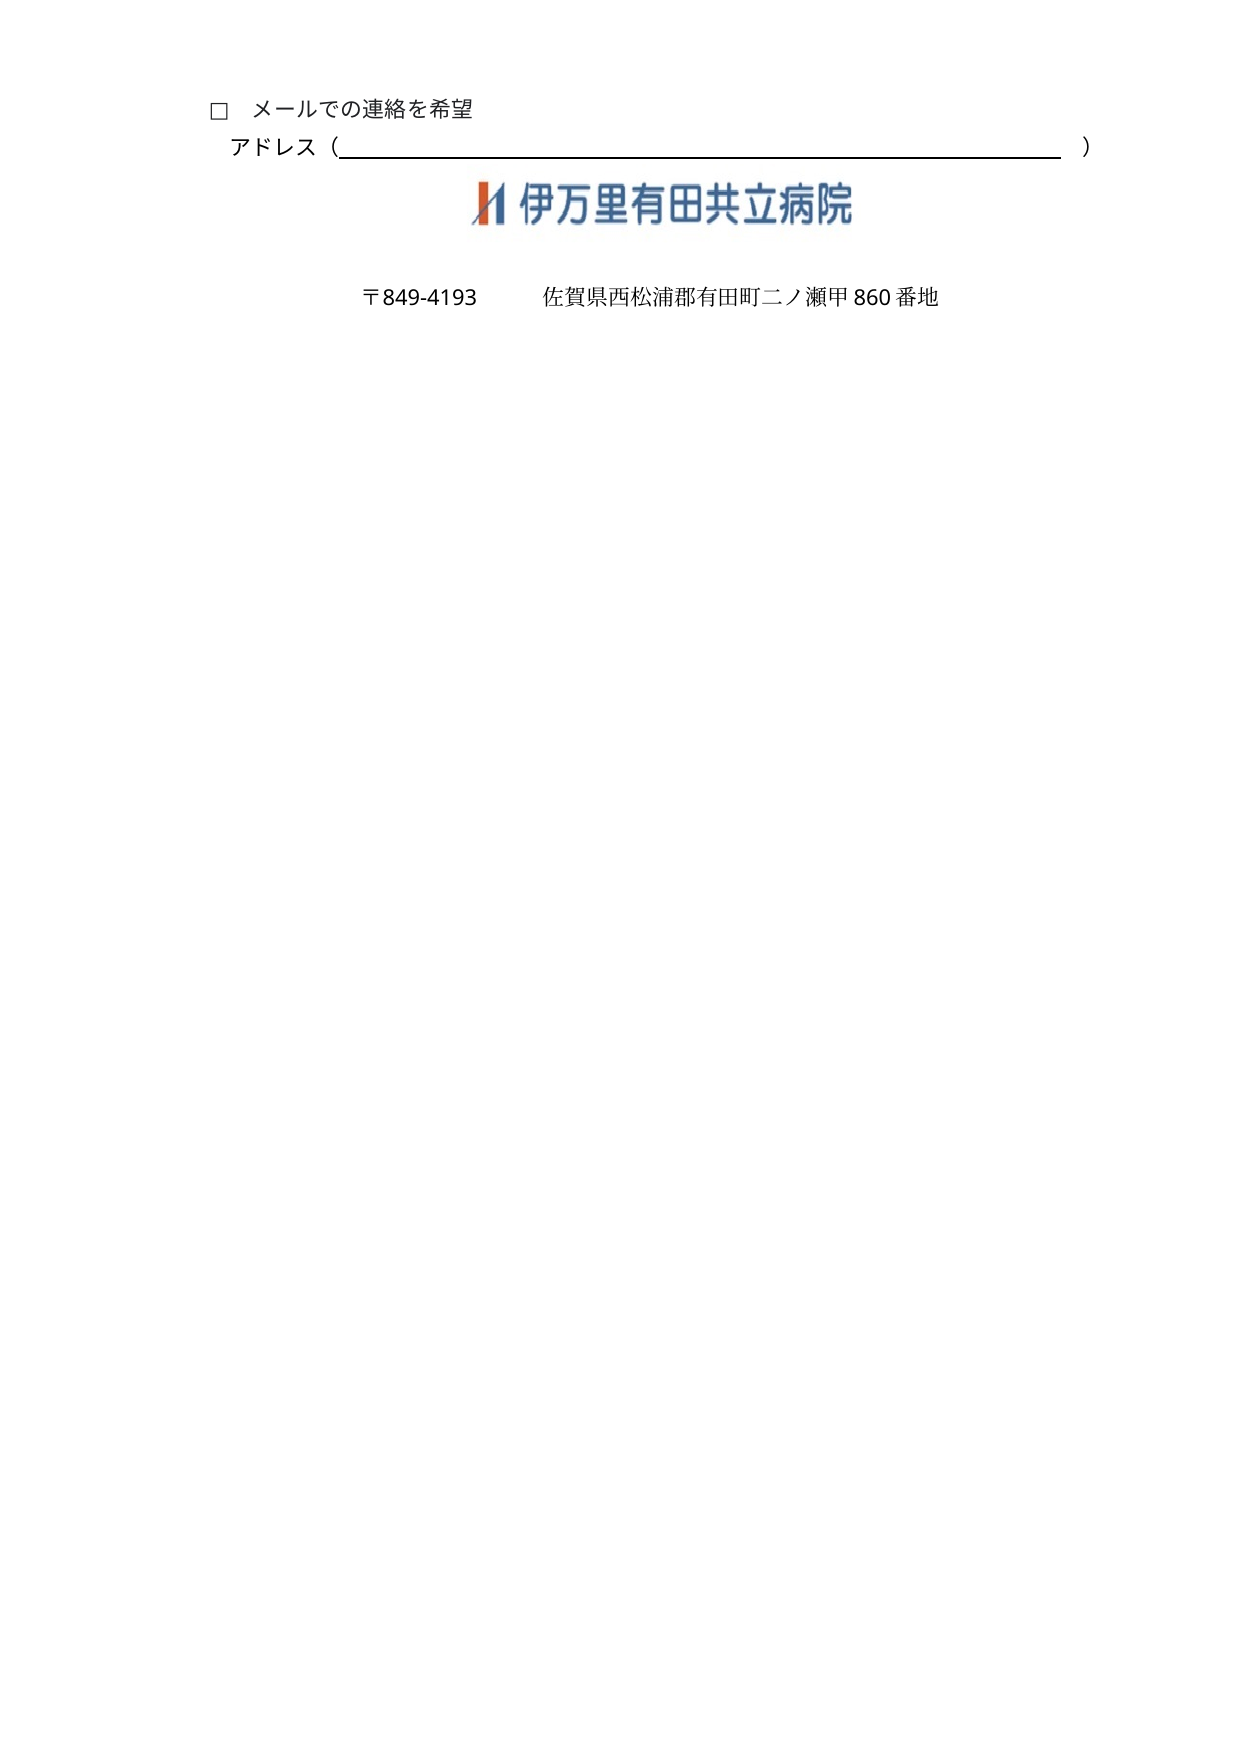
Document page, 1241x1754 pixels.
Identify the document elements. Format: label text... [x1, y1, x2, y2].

text □ メールでの連絡を希望 [164, 89, 1165, 127]
text 〒849-4193 佐賀県西松浦郡有田町二ノ瀬甲860番地 [164, 277, 1165, 314]
text アドレス（ ） [164, 127, 1165, 164]
picture [452, 164, 877, 246]
